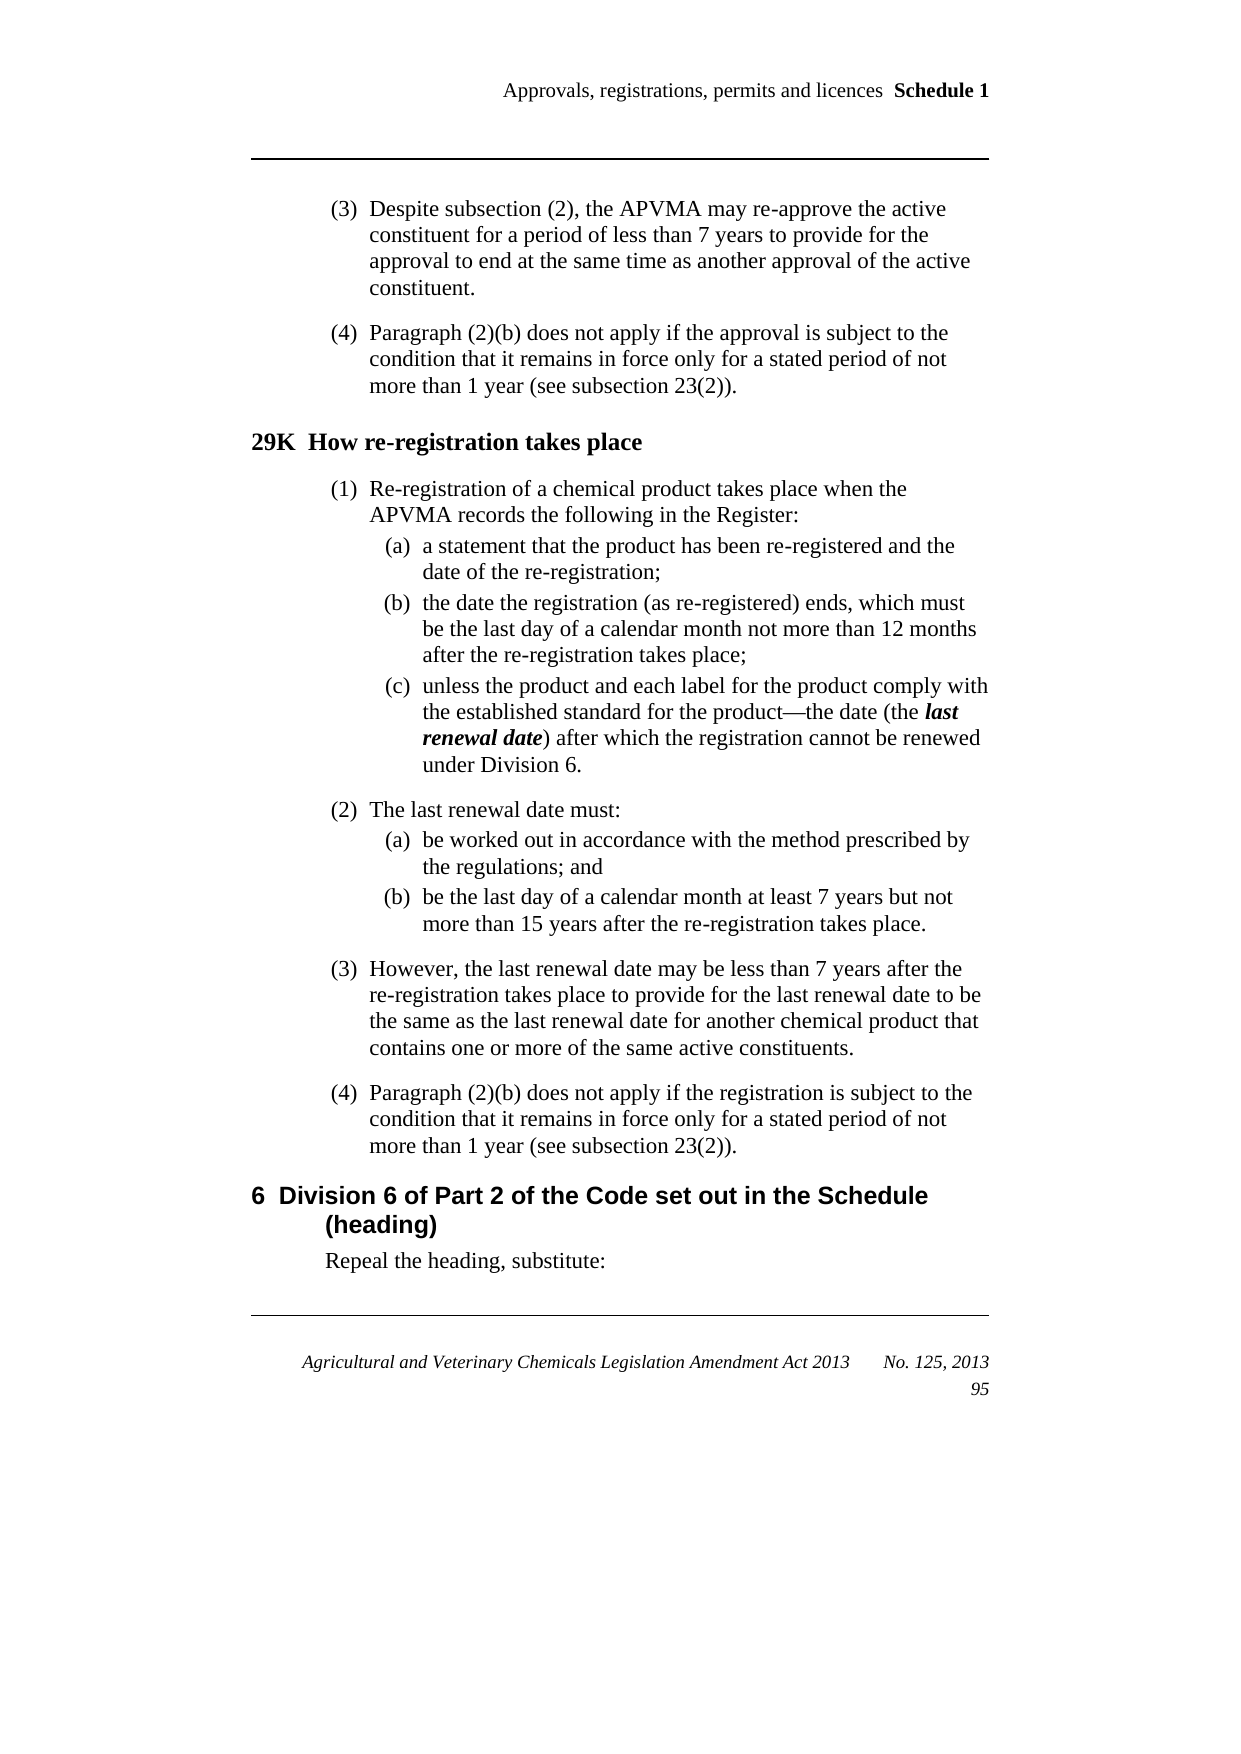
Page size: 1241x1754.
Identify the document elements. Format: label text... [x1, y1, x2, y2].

text (c) unless the product and each label for the product comply with the established standard for the product—the date (the last renewal date) after which the registration cannot be renewed under Division 6. [251, 672, 989, 777]
text (2) The last renewal date must: [251, 796, 989, 822]
text (1) Re-registration of a chemical product takes place when the APVMA records the following in the Register: [251, 475, 989, 527]
text Repeal the heading, substitute: [325, 1247, 989, 1273]
text (4) Paragraph (2)(b) does not apply if the approval is subject to the condition that it remains in force only for a stated period of not more than 1 year (see subsection 23(2)). [251, 319, 989, 398]
text (4) Paragraph (2)(b) does not apply if the registration is subject to the condition that it remains in force only for a stated period of not more than 1 year (see subsection 23(2)). [251, 1079, 989, 1158]
text (b) the date the registration (as re-registered) ends, which must be the last day of a calendar month not more than 12 months after the re-registration takes place; [251, 588, 989, 668]
text (a) be worked out in accordance with the method prescribed by the regulations; and [251, 826, 989, 879]
text (a) a statement that the product has been re-registered and the date of the re-registration; [251, 532, 989, 584]
text (3) However, the last renewal date may be less than 7 years after the re-registration takes place to provide for the last renewal date to be the same as the last renewal date for another chemical product that contains one or more of the same active constituents. [251, 955, 989, 1060]
text 29K How re-registration takes place [251, 427, 989, 456]
text 6 Division 6 of Part 2 of the Code set out in the Schedule (heading) [251, 1181, 989, 1238]
text (b) be the last day of a calendar month at least 7 years but not more than 15 years after the re-registration takes place. [251, 883, 989, 936]
text (3) Despite subsection (2), the APVMA may re-approve the active constituent for a period of less than 7 years to provide for the approval to end at the same time as another approval of the active constituent. [251, 195, 989, 300]
